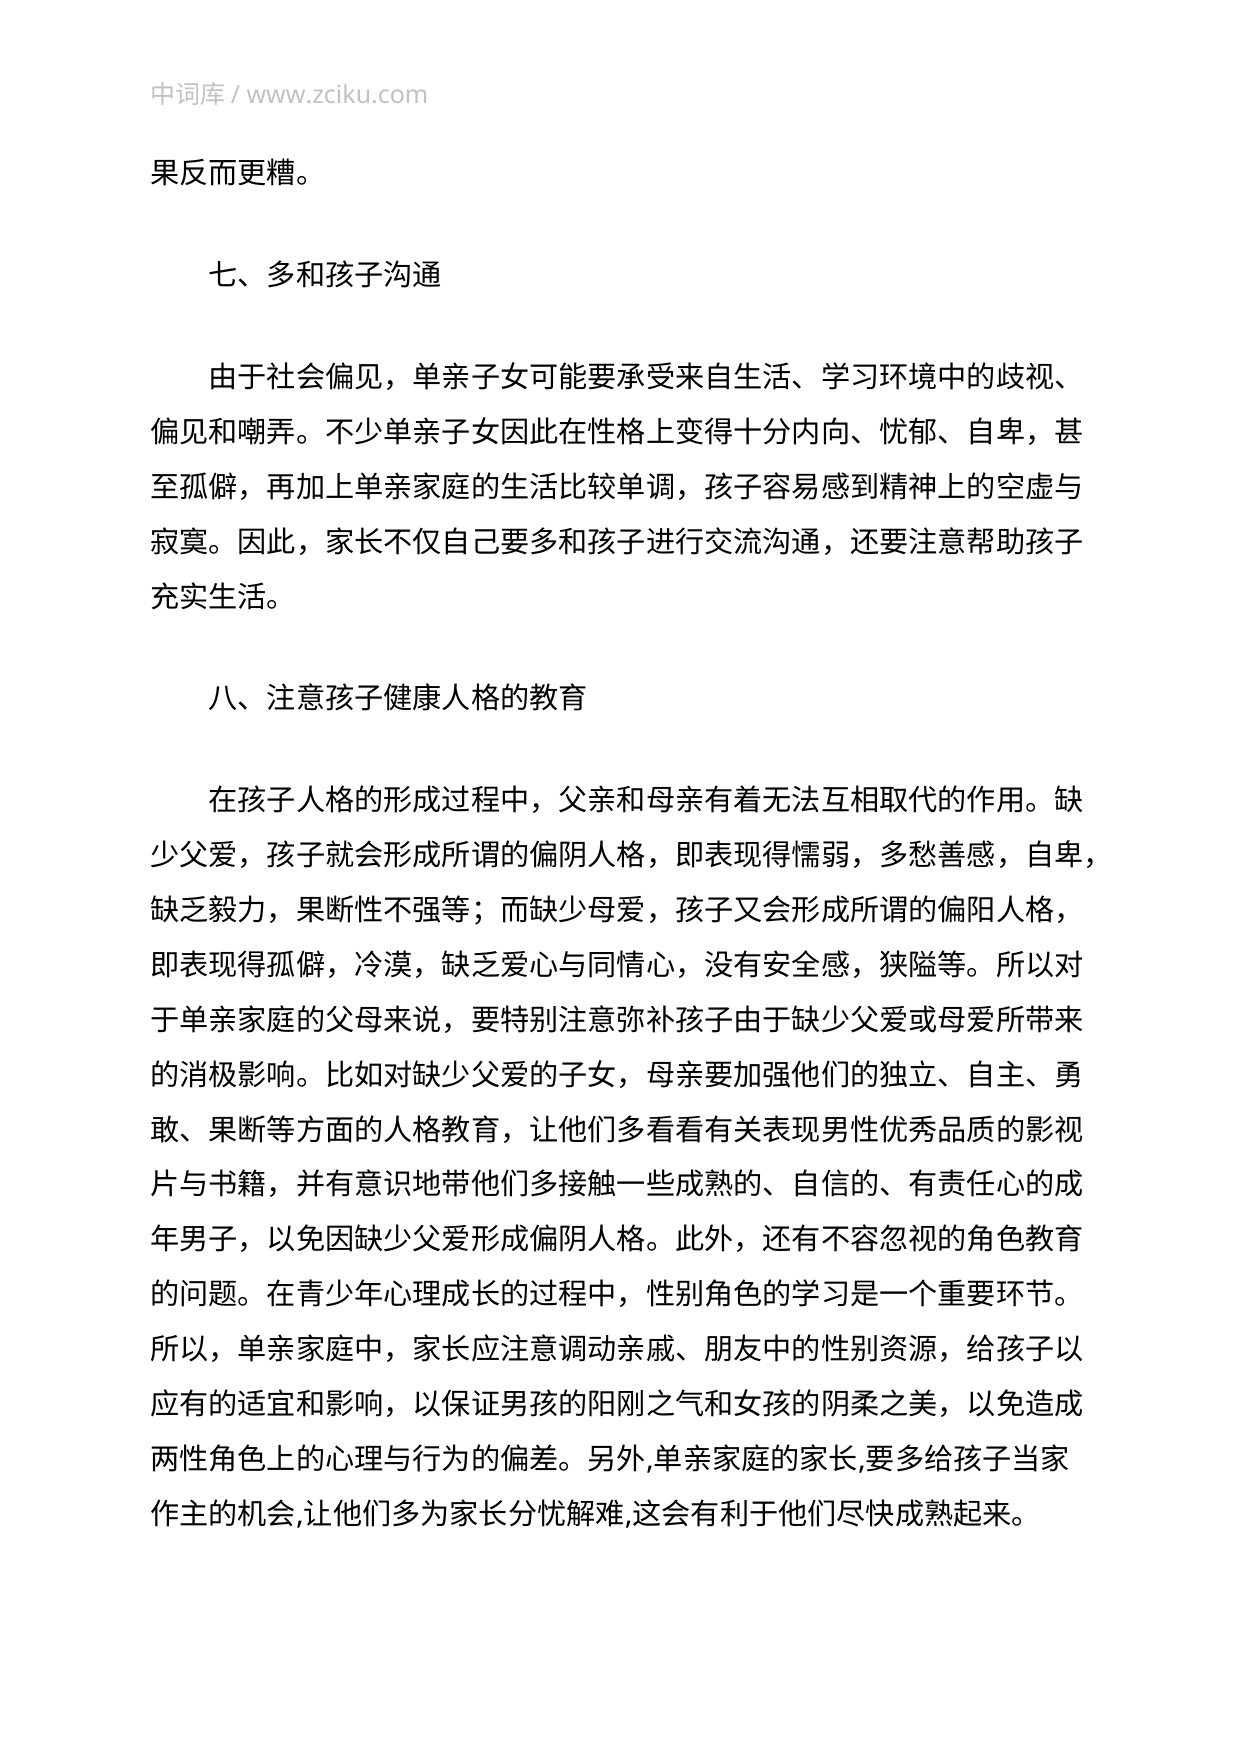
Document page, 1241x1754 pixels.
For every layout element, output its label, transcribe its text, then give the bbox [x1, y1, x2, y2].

text 八、注意孩子健康人格的教育 [150, 675, 1090, 717]
text 由于社会偏见，单亲子女可能要承受来自生活、学习环境中的歧视、偏见和嘲弄。不少单亲子女因此在性格上变得十分内向、忧郁、自卑，甚至孤僻，再加上单亲家庭的生活比较单调，孩子容易感到精神上的空虚与寂寞。因此，家长不仅自己要多和孩子进行交流沟通，还要注意帮助孩子充实生活。 [150, 353, 1090, 615]
text 七、多和孩子沟通 [150, 252, 1090, 294]
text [150, 150, 1090, 192]
text 在孩子人格的形成过程中，父亲和母亲有着无法互相取代的作用。缺少父爱，孩子就会形成所谓的偏阴人格，即表现得懦弱，多愁善感，自卑，缺乏毅力，果断性不强等；而缺少母爱，孩子又会形成所谓的偏阳人格，即表现得孤僻，冷漠，缺乏爱心与同情心，没有安全感，狭隘等。所以对于单亲家庭的父母来说，要特别注意弥补孩子由于缺少父爱或母爱所带来的消极影响。比如对缺少父爱的子女，母亲要加强他们的独立、自主、勇敢、果断等方面的人格教育，让他们多看看有关表现男性优秀品质的影视片与书籍，并有意识地带他们多接触一些成熟的、自信的、有责任心的成年男子，以免因缺少父爱形成偏阴人格。此外，还有不容忽视的角色教育的问题。在青少年心理成长的过程中，性别角色的学习是一个重要环节。所以，单亲家庭中，家长应注意调动亲戚、朋友中的性别资源，给孩子以应有的适宜和影响，以保证男孩的阳刚之气和女孩的阴柔之美，以免造成两性角色上的心理与行为的偏差。另外,单亲家庭的家长,要多给孩子当家作主的机会,让他们多为家长分忧解难,这会有利于他们尽快成熟起来。 [150, 777, 1090, 1533]
